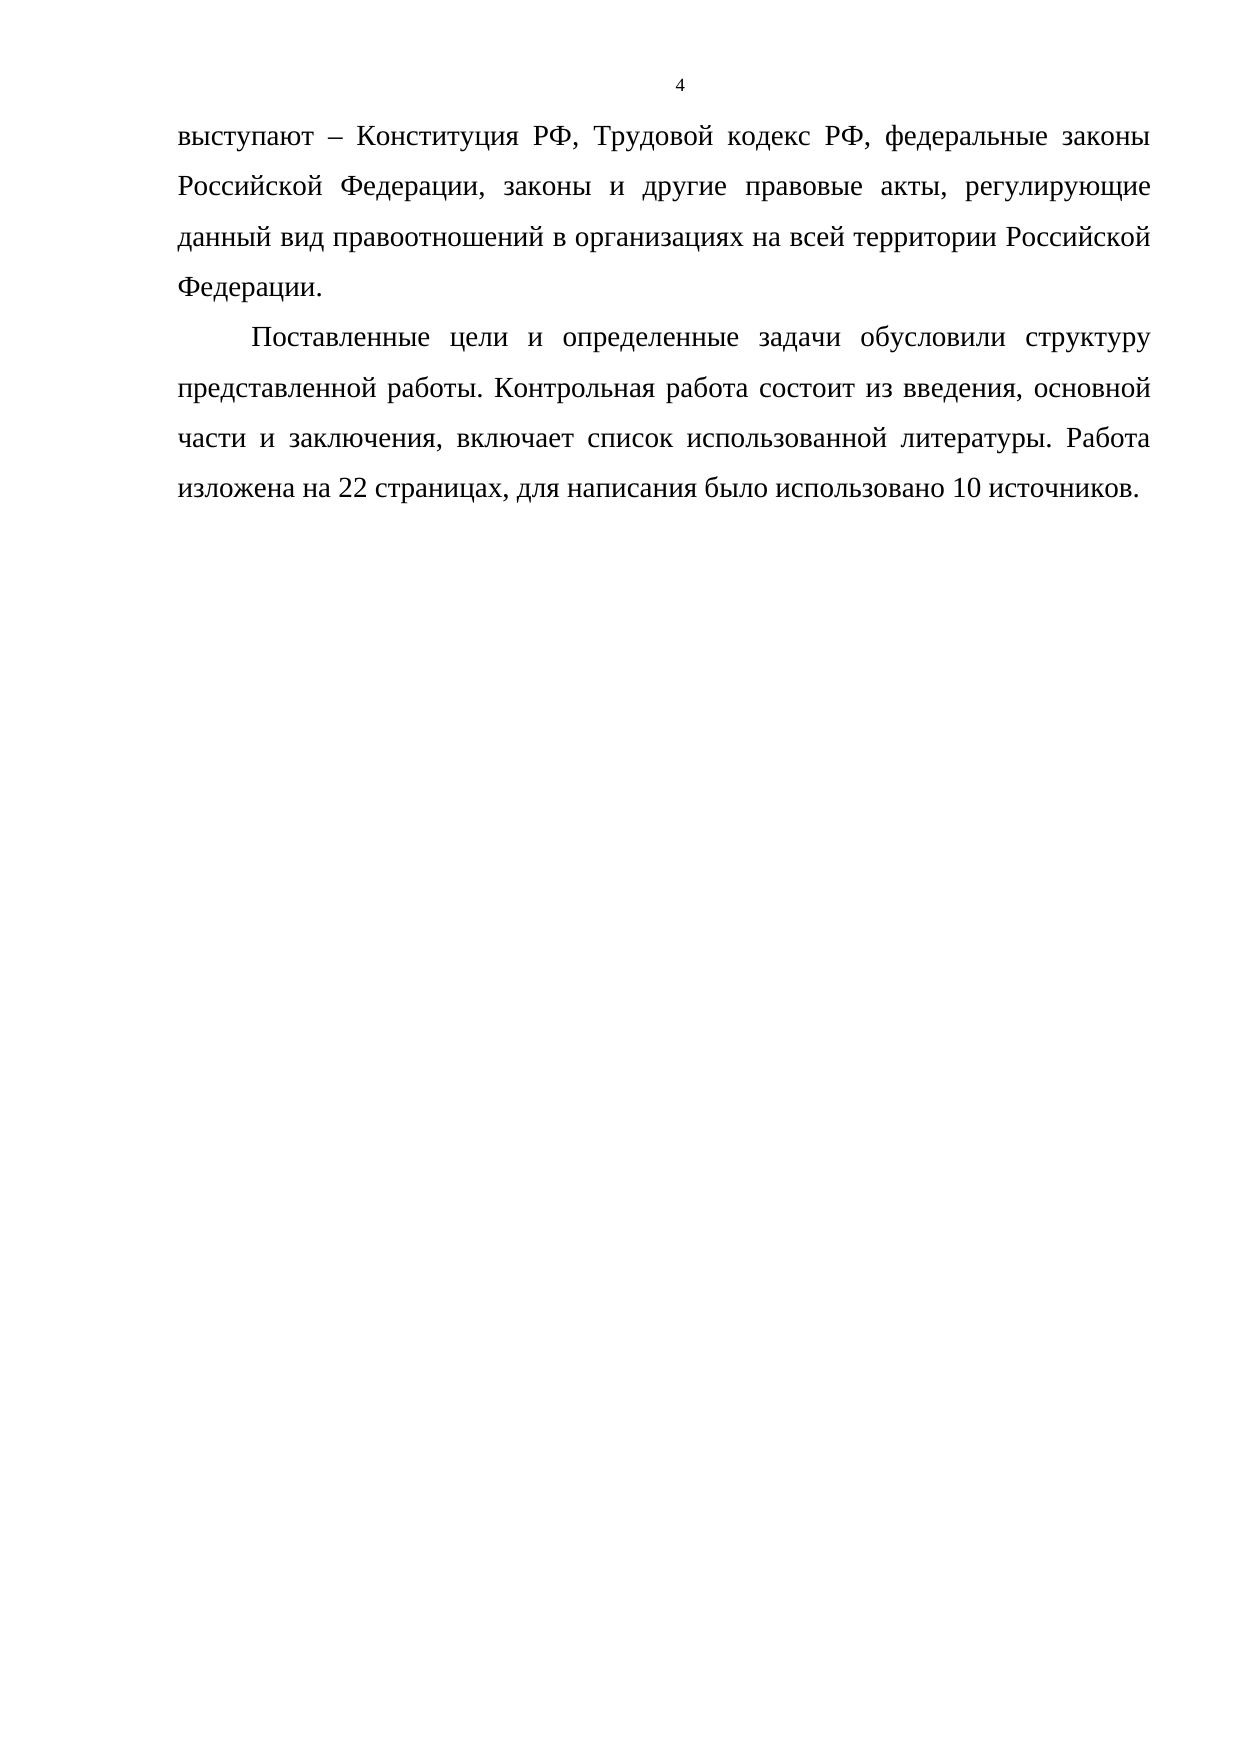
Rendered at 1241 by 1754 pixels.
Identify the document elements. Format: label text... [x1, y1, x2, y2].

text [177, 118, 1152, 303]
text Поставленные цели и определенные задачи обусловили структуру представленной работы. Контрольная работа состоит из введения, основной части и заключения, включает список использованной литературы. Работа изложена на 22 страницах, для написания было использовано 10 источников. [177, 319, 1152, 504]
